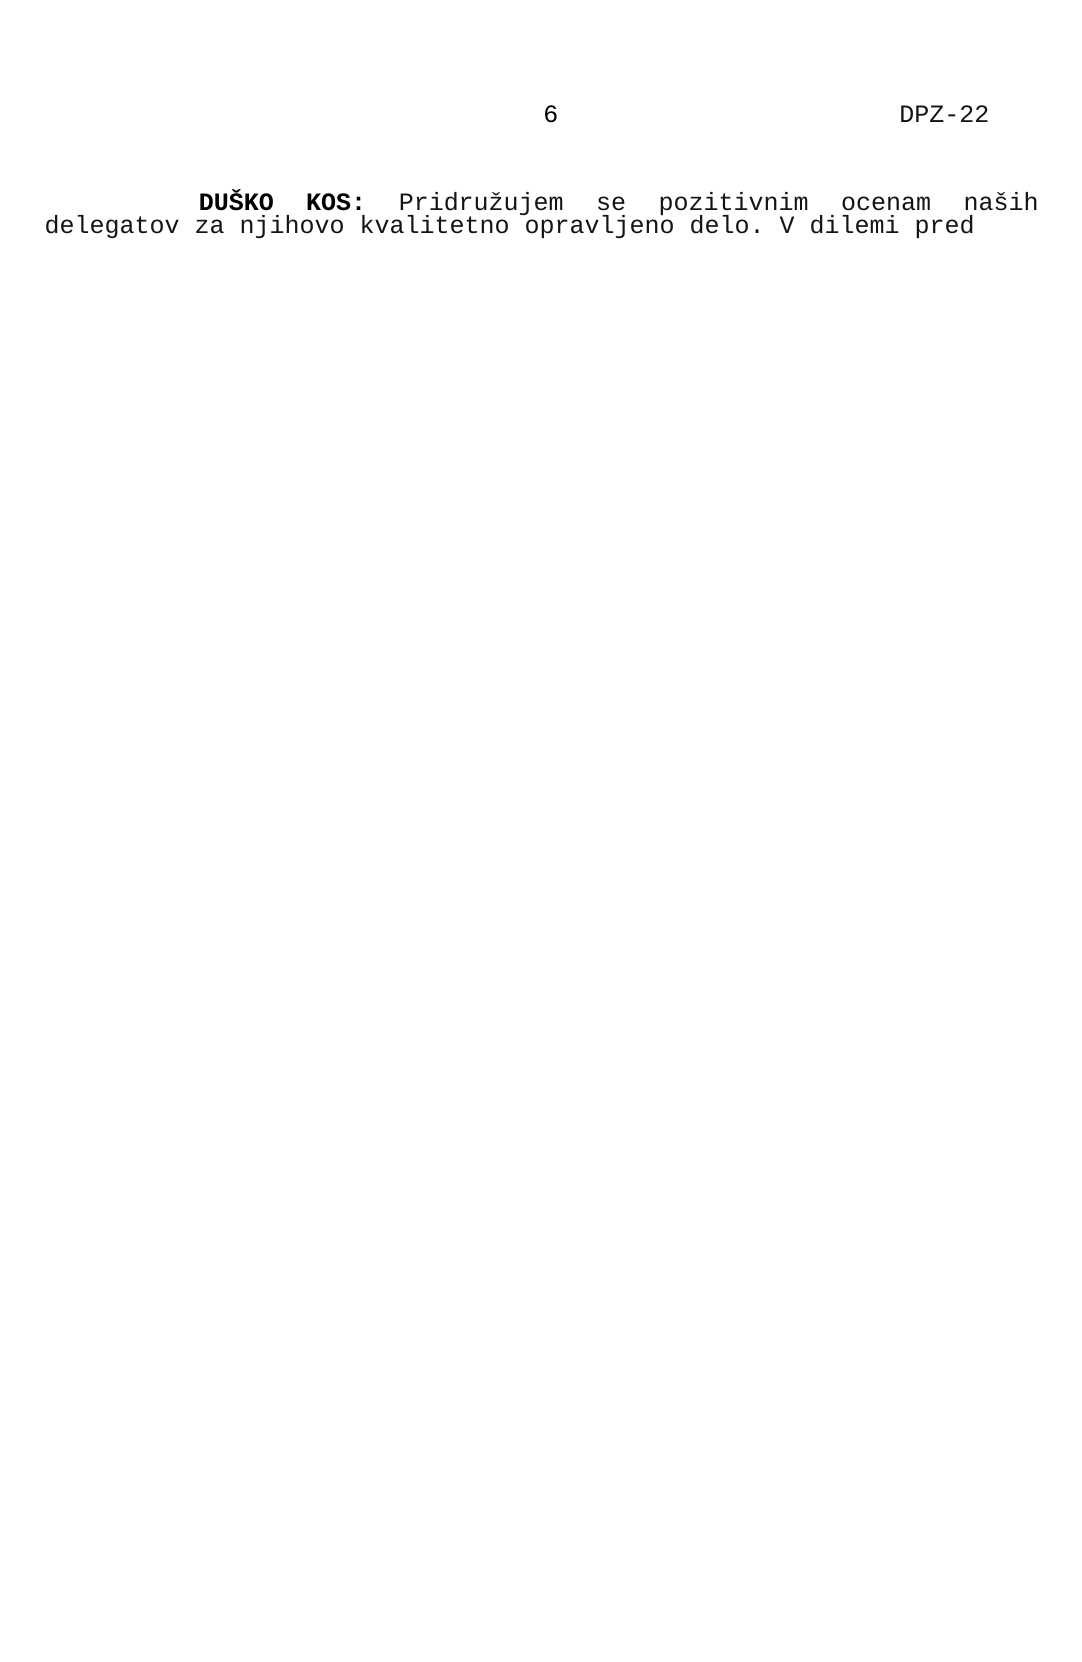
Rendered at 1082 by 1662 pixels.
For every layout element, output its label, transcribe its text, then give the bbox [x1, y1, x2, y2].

text DUŠKO KOS: Pridružujem se pozitivnim ocenam naših delegatov za njihovo kvalitetno opravljeno delo. V dilemi pred [44, 191, 1039, 241]
